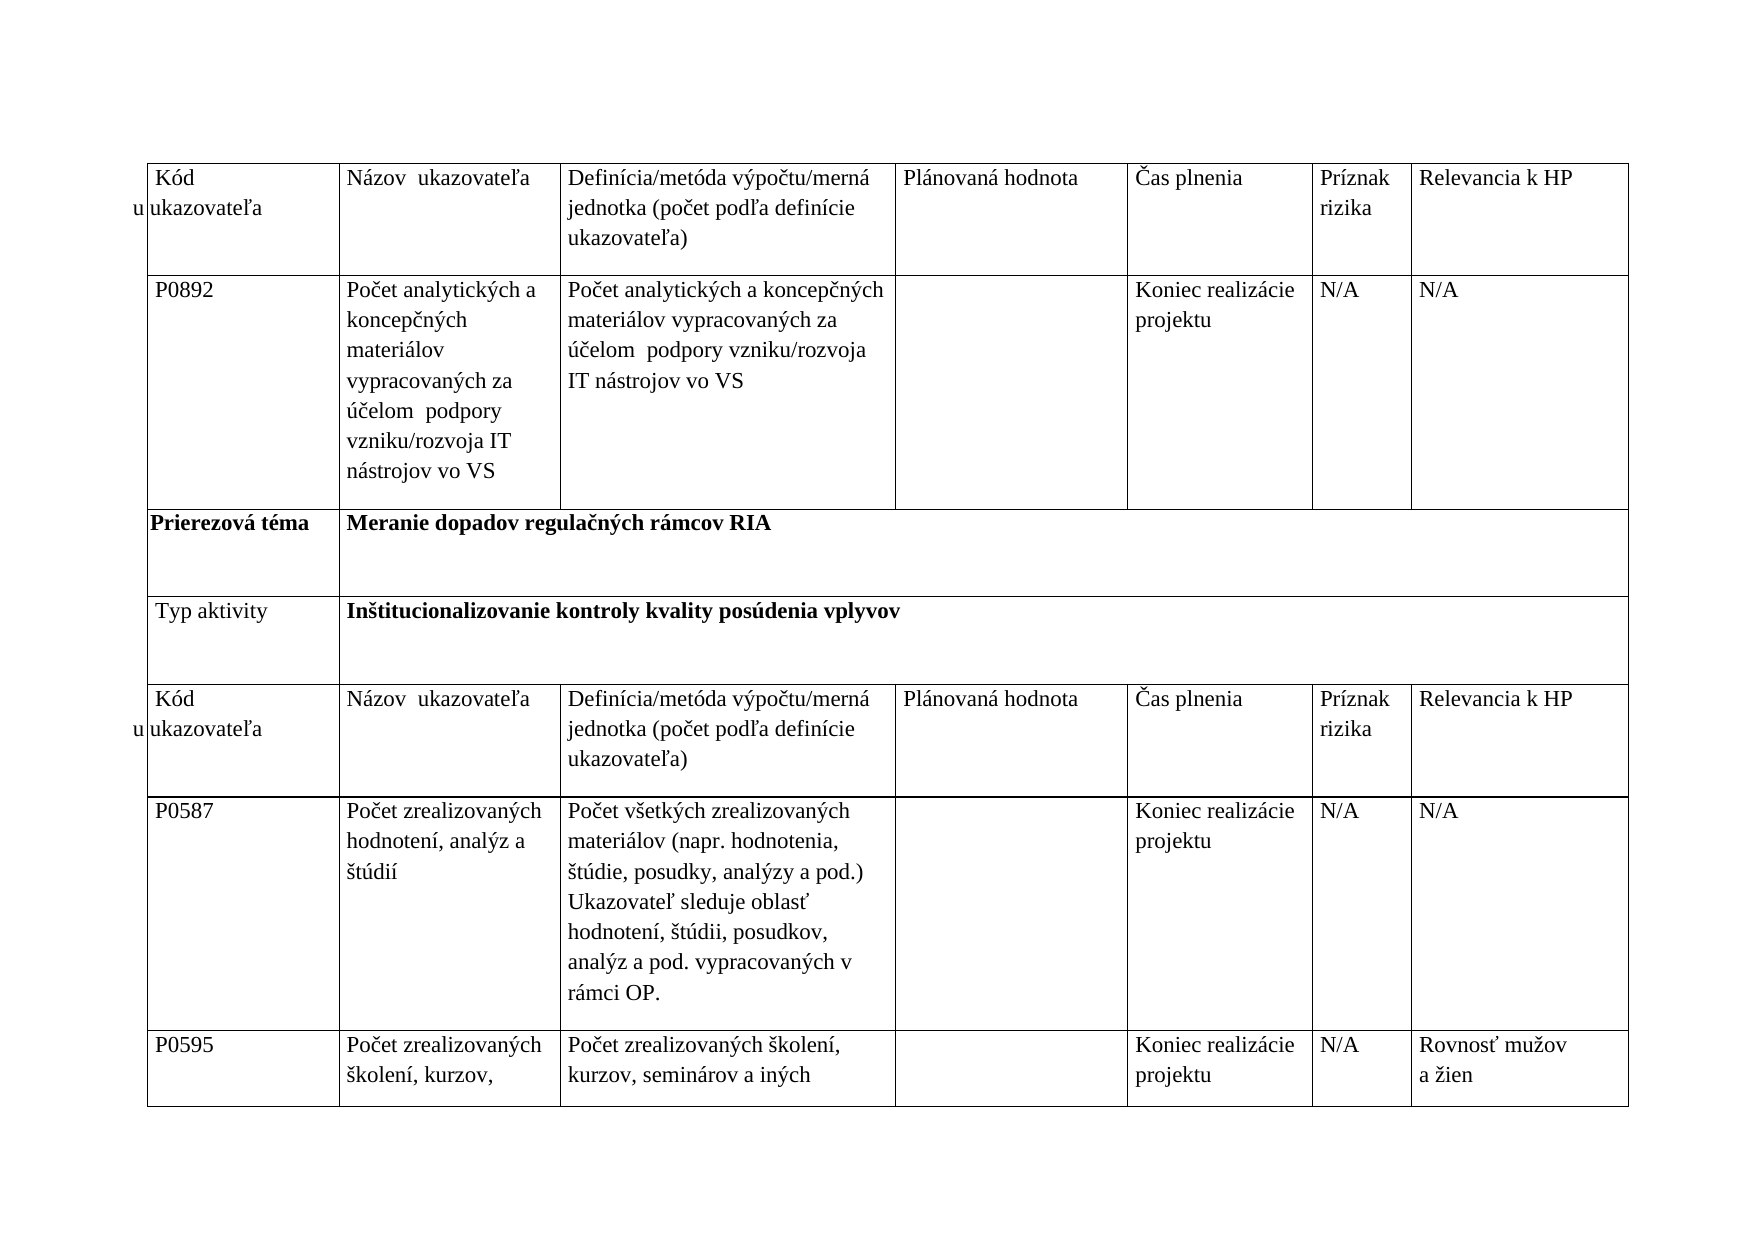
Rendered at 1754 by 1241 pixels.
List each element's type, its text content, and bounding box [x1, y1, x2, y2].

table_cell Inštitucionalizovanie kontroly kvality posúdenia vplyvov [340, 597, 1628, 684]
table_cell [340, 1031, 560, 1106]
table_cell Počet všetkých zrealizovaných materiálov (napr. hodnotenia, štúdie, posudky, analýzy a pod.) Ukazovateľ sleduje oblasť hodnotení, štúdii, posudkov, analýz a pod. vypracovaných v rámci OP. [561, 798, 895, 1030]
table_cell [896, 798, 1127, 1030]
table_cell Čas plnenia [1128, 164, 1312, 275]
table_cell [896, 1031, 1127, 1106]
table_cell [561, 1031, 895, 1106]
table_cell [1128, 1031, 1312, 1106]
table_cell Názov ukazovateľa [340, 685, 560, 796]
table_cell Meranie dopadov regulačných rámcov RIA [340, 510, 1628, 596]
table_cell Počet analytických a koncepčných materiálov vypracovaných za účelom podpory vzniku/rozvoja IT nástrojov vo VS [340, 276, 560, 508]
table_cell P0587 [148, 798, 339, 1030]
table_cell Koniec realizácie projektu [1128, 798, 1312, 1030]
table_cell P0595 [148, 1031, 339, 1106]
table_cell Prierezová téma [148, 510, 339, 596]
table_cell Názov ukazovateľa [340, 164, 560, 275]
table_cell Typ aktivity [148, 597, 339, 684]
table_cell [896, 276, 1127, 508]
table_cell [1412, 1031, 1628, 1106]
table_cell Relevancia k HP [1412, 164, 1628, 275]
table_cell Plánovaná hodnota [896, 685, 1127, 796]
table_cell Počet analytických a koncepčných materiálov vypracovaných za účelom podpory vzniku/rozvoja IT nástrojov vo VS [561, 276, 895, 508]
table_cell N/A [1313, 798, 1411, 1030]
table_cell Kód u ukazovateľa [148, 164, 339, 275]
table_cell Definícia/metóda výpočtu/merná jednotka (počet podľa definície ukazovateľa) [561, 164, 895, 275]
table_cell Počet zrealizovaných hodnotení, analýz a štúdií [340, 798, 560, 1030]
table_cell Príznak rizika [1313, 164, 1411, 275]
table_cell Príznak rizika [1313, 685, 1411, 796]
table_cell Plánovaná hodnota [896, 164, 1127, 275]
table_cell Kód u ukazovateľa [148, 685, 339, 796]
table_cell Koniec realizácie projektu [1128, 276, 1312, 508]
table_cell P0892 [148, 276, 339, 508]
table_cell N/A [1313, 276, 1411, 508]
table_cell N/A [1412, 276, 1628, 508]
table_cell Relevancia k HP [1412, 685, 1628, 796]
table_cell N/A [1412, 798, 1628, 1030]
table_cell Čas plnenia [1128, 685, 1312, 796]
table_cell Definícia/metóda výpočtu/merná jednotka (počet podľa definície ukazovateľa) [561, 685, 895, 796]
table_cell N/A [1313, 1031, 1411, 1106]
